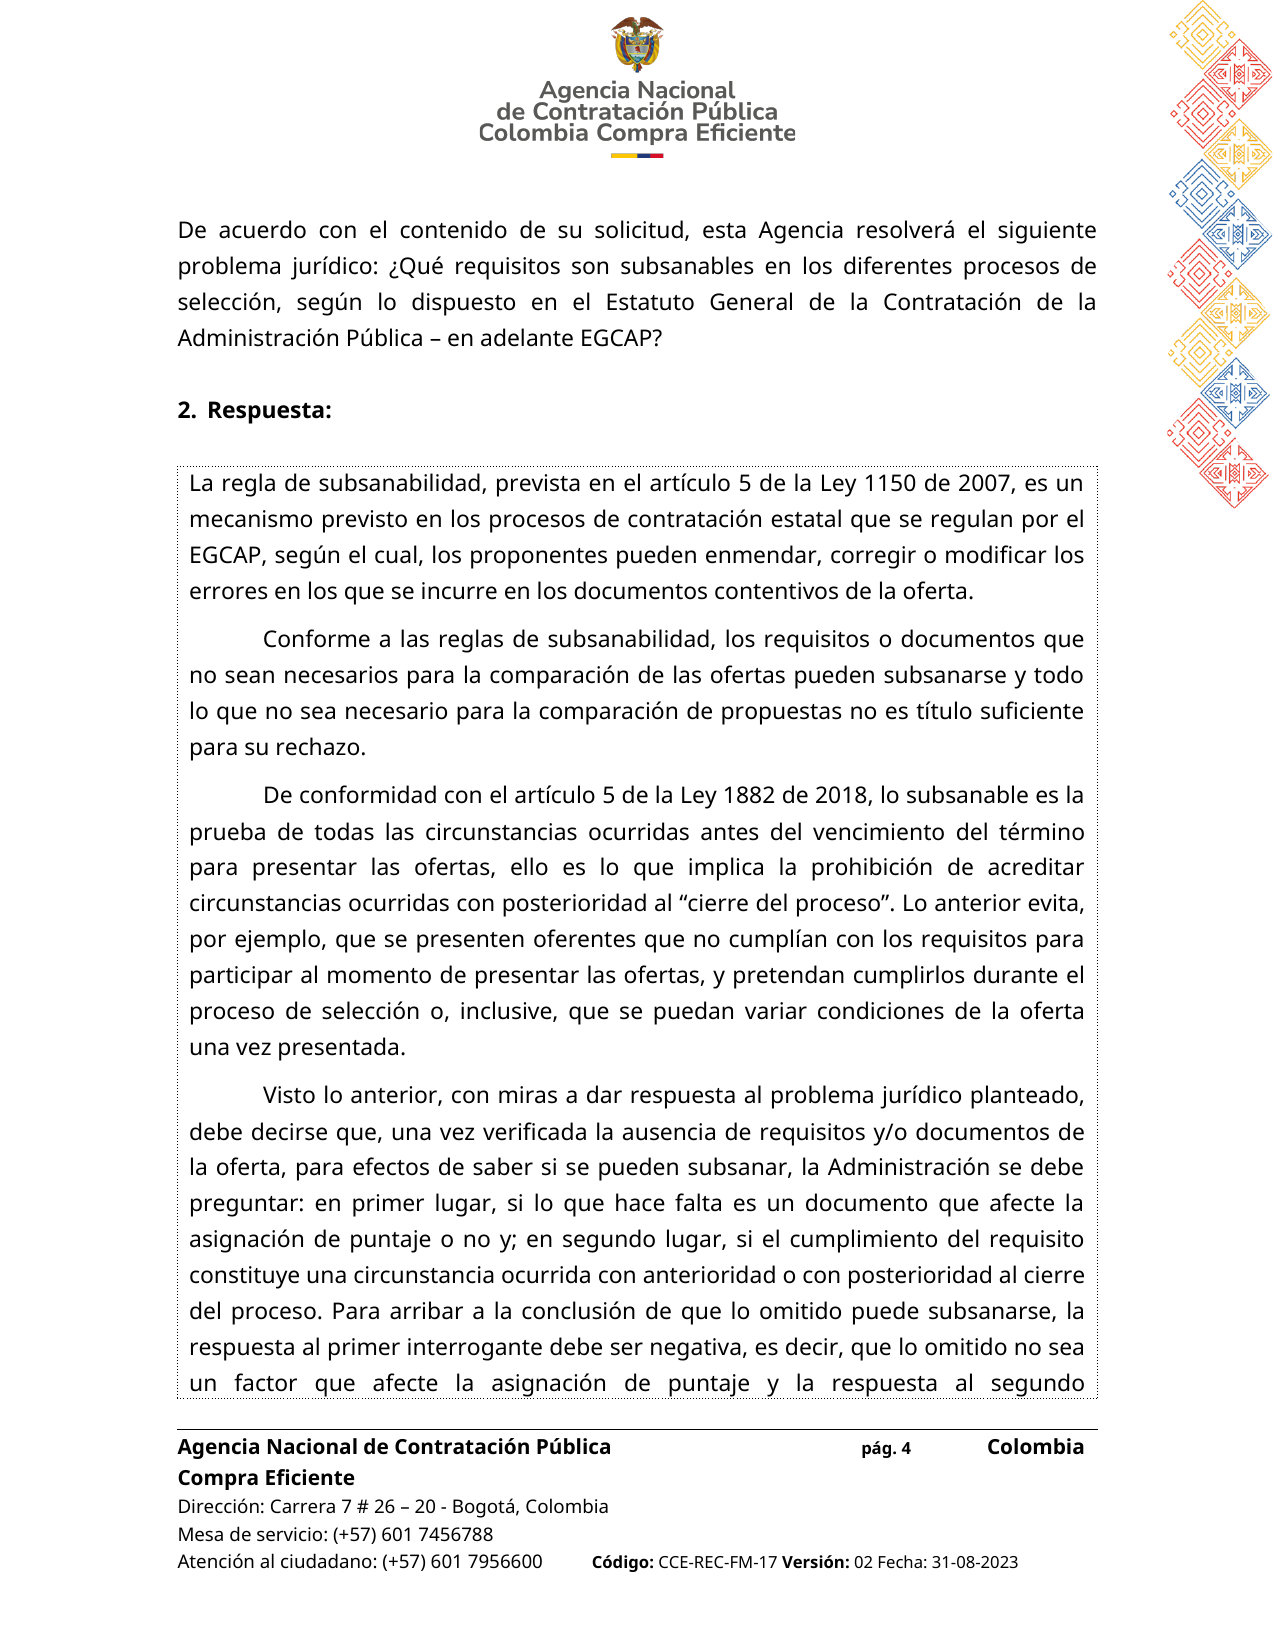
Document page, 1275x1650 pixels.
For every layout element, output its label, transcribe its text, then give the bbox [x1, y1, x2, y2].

text De acuerdo con el contenido de su solicitud, esta Agencia resolverá el siguiente problema jurídico: ¿Qué requisitos son subsanables en los diferentes procesos de selección, según lo dispuesto en el Estatuto General de la Contratación de la Administración Pública – en adelante EGCAP? [177, 214, 1098, 353]
picture [1165, 0, 1272, 506]
picture [479, 17, 796, 158]
list Respuesta: [177, 394, 1098, 425]
